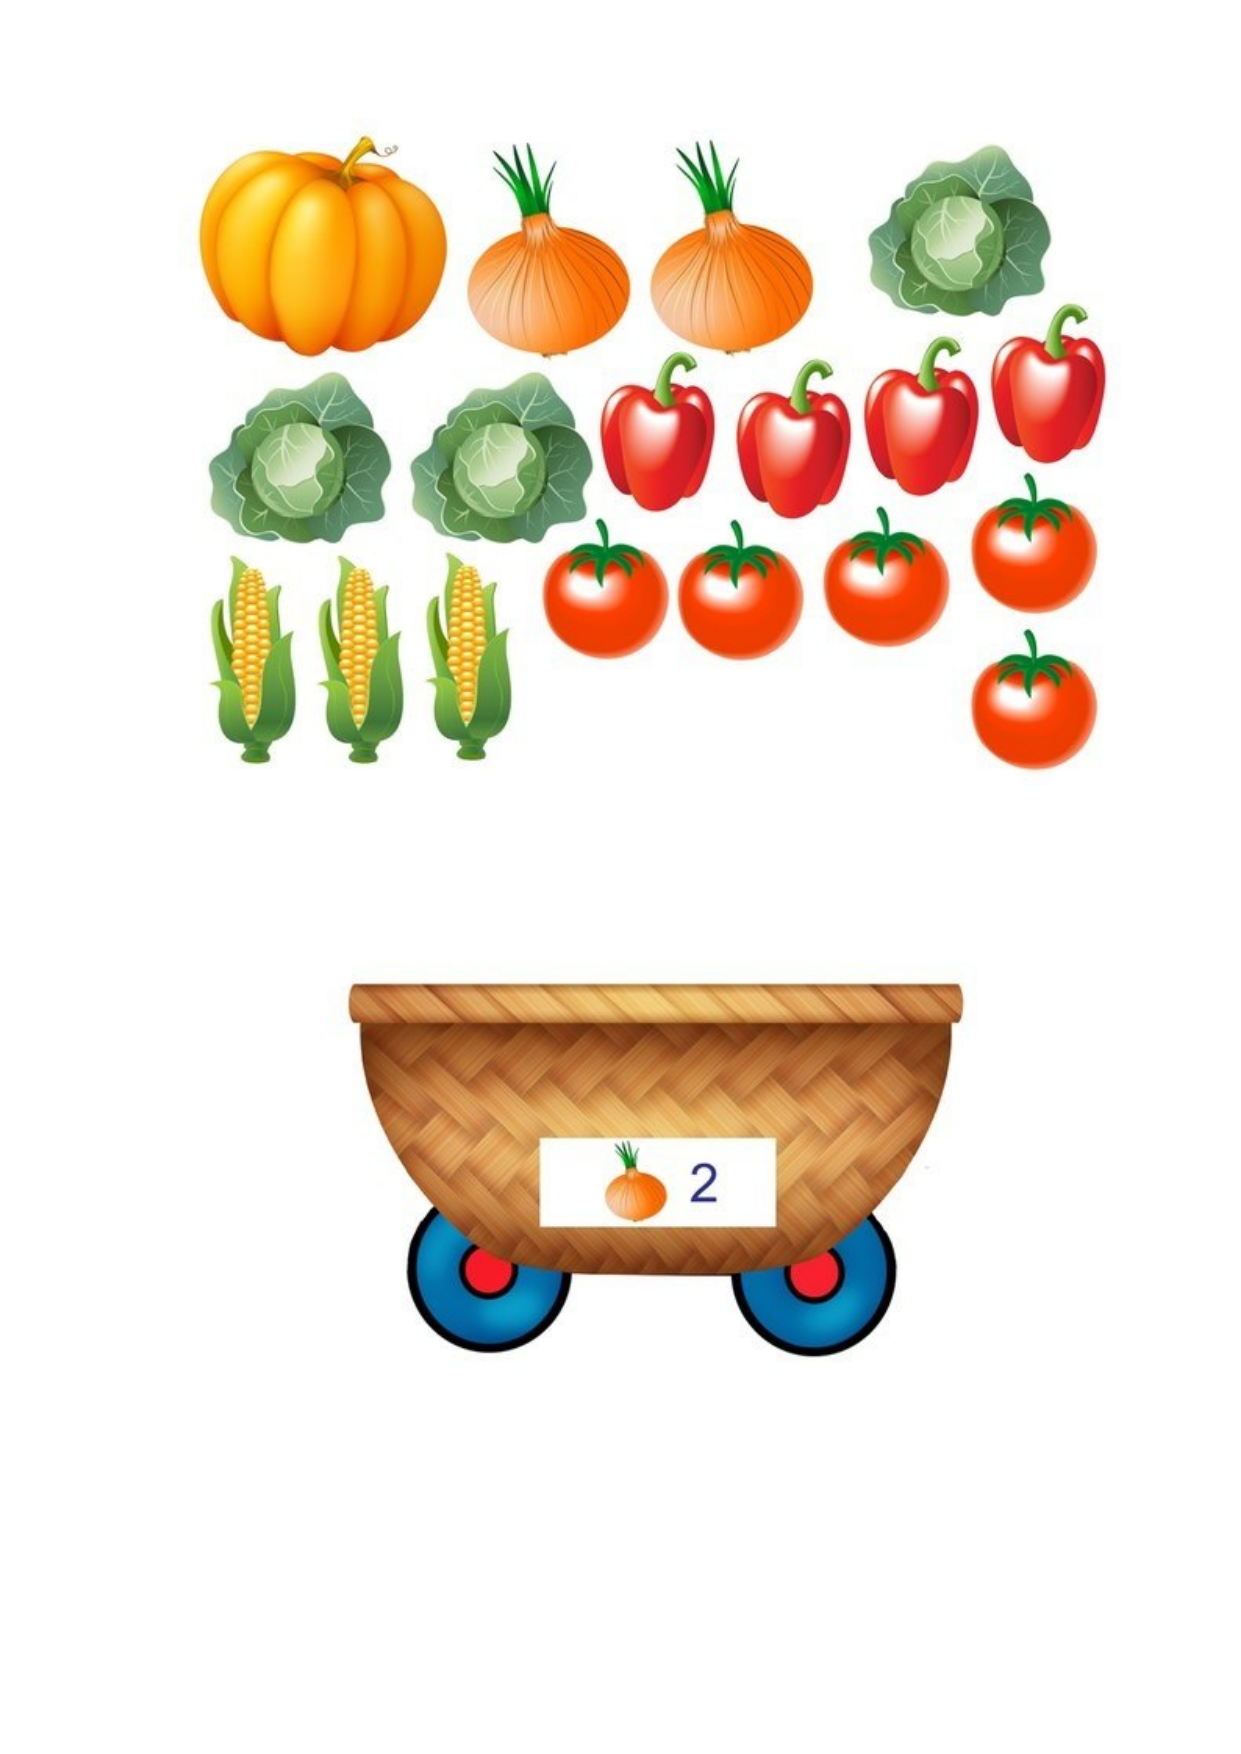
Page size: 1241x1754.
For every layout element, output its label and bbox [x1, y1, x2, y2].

picture [177, 118, 1121, 786]
picture [177, 787, 1121, 1455]
